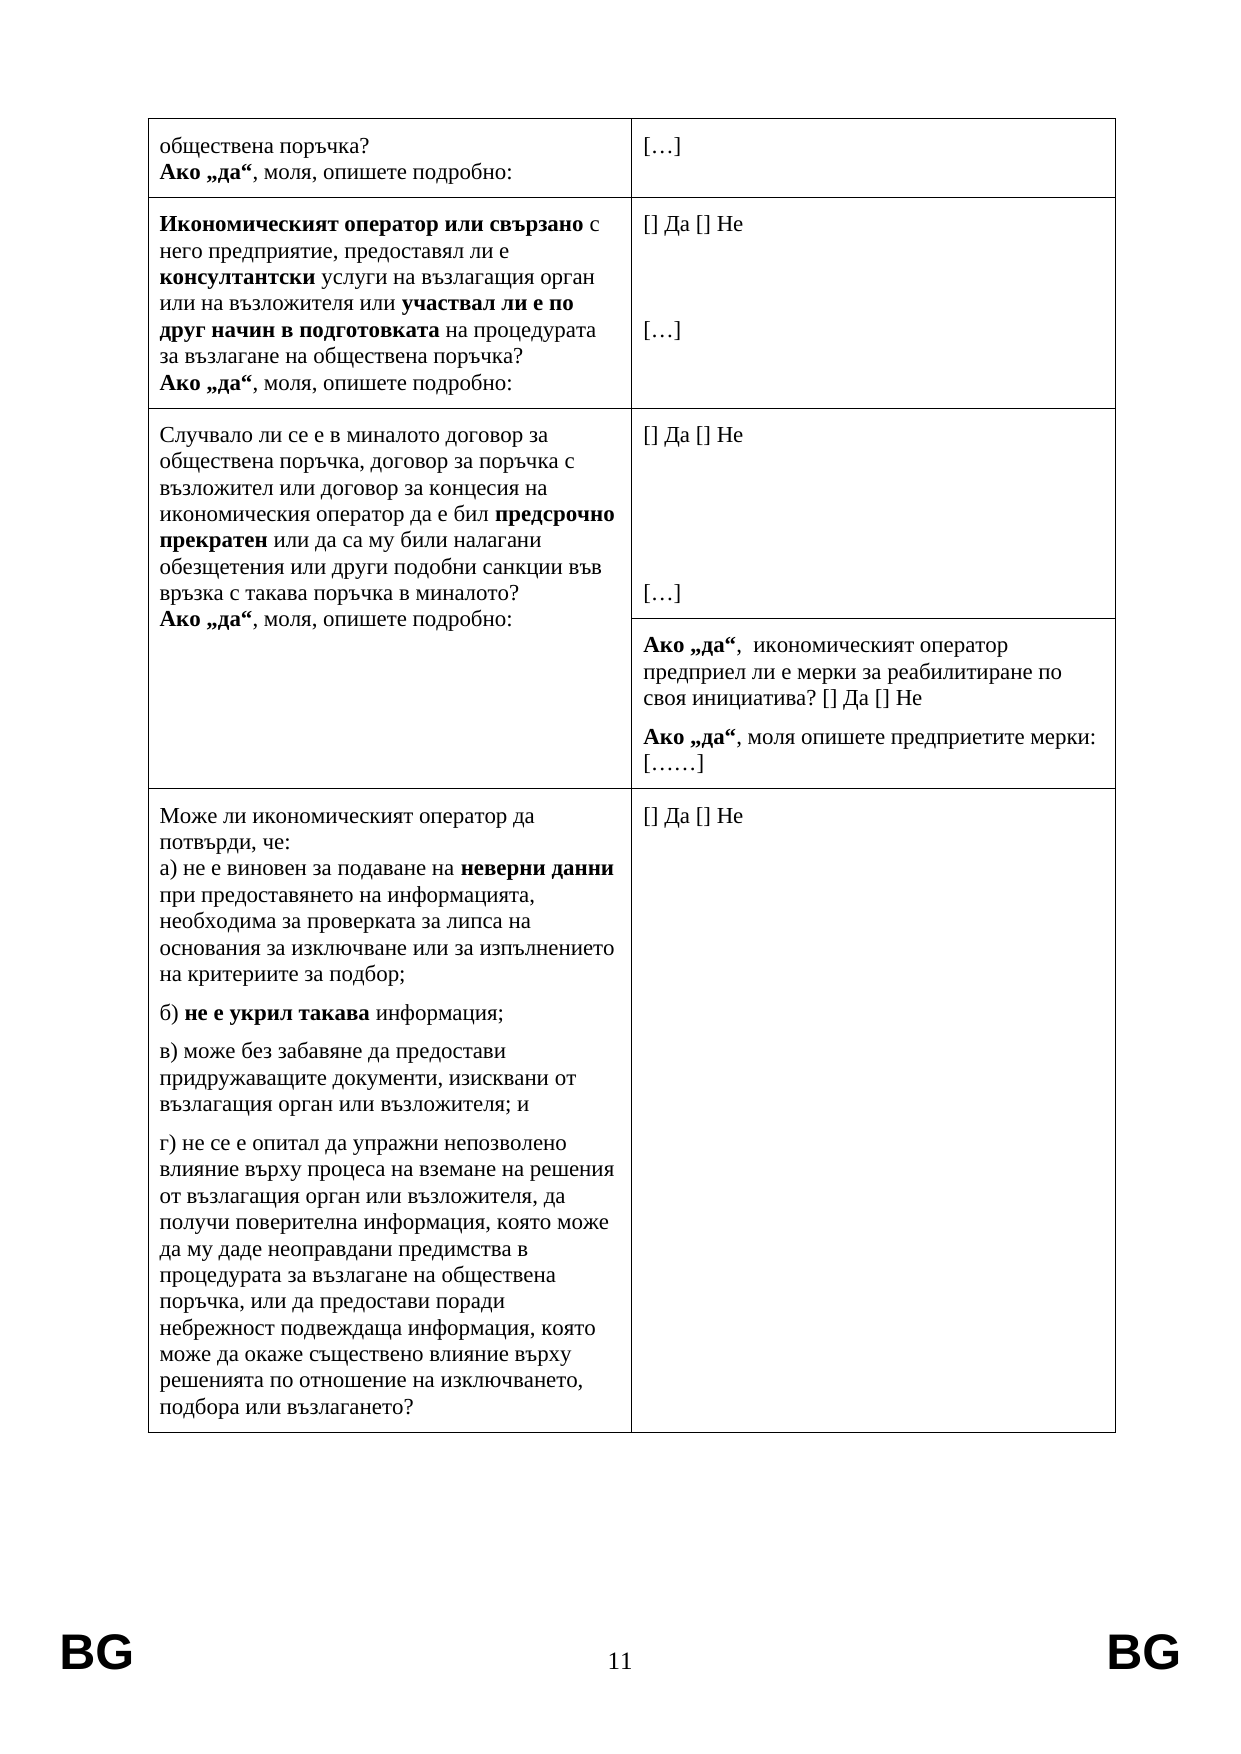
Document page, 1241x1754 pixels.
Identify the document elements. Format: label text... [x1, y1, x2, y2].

table_cell Случвало ли се е в миналото договор за обществена поръчка, договор за поръчка с възложител или договор за концесия на икономическия оператор да е бил предсрочно прекратен или да са му били налагани обезщетения или други подобни санкции във връзка с такава поръчка в миналото? Ако „да“, моля, опишете подробно: [149, 409, 631, 788]
table_cell [] Да [] Не […] [632, 119, 1115, 197]
table_cell Икономическият оператор или свързано с него предприятие, предоставял ли е консултантски услуги на възлагащия орган или на възложителя или участвал ли е по друг начин в подготовката на процедурата за възлагане на обществена поръчка? Ако „да“, моля, опишете подробно: [149, 198, 631, 407]
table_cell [149, 119, 631, 197]
table_cell [] Да [] Не […] [632, 198, 1115, 407]
table_cell Ако „да“, икономическият оператор предприел ли е мерки за реабилитиране по своя инициатива? [] Да [] Не Ако „да“, моля опишете предприетите мерки: [……] [632, 619, 1115, 788]
table_cell Може ли икономическият оператор да потвърди, че: а) не е виновен за подаване на неверни данни при предоставянето на информацията, необходима за проверката за липса на основания за изключване или за изпълнението на критериите за подбор; б) не е укрил такава информация; в) може без забавяне да предостави придружаващите документи, изисквани от възлагащия орган или възложителя; и г) не се е опитал да упражни непозволено влияние върху процеса на вземане на решения от възлагащия орган или възложителя, да получи поверителна информация, която може да му даде неоправдани предимства в процедурата за възлагане на обществена поръчка, или да предостави поради небрежност подвеждаща информация, която може да окаже съществено влияние върху решенията по отношение на изключването, подбора или възлагането? [149, 789, 631, 1432]
table_cell [] Да [] Не […] [632, 409, 1115, 618]
table_cell [] Да [] Не [632, 789, 1115, 1432]
